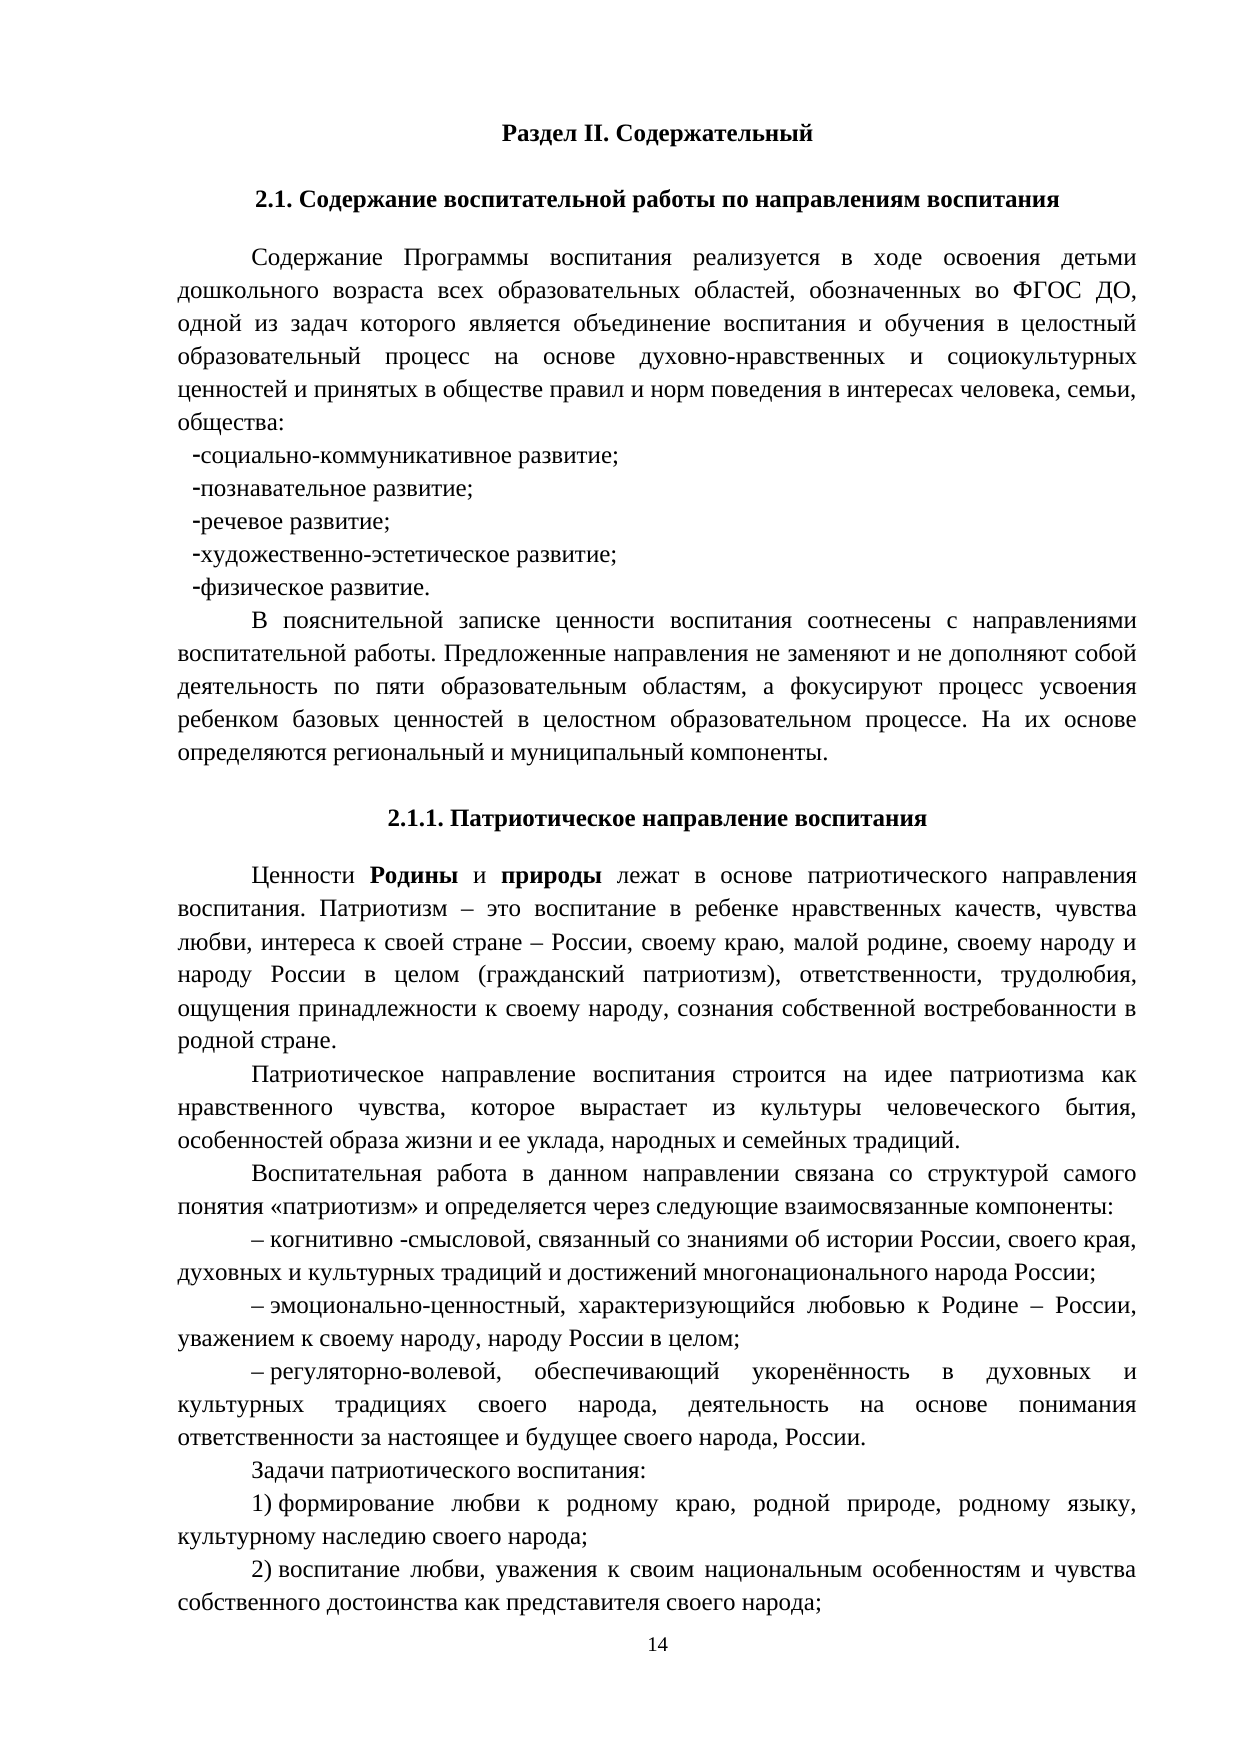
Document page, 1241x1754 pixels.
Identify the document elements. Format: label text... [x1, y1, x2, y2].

text Раздел II. Содержательный [177, 118, 1138, 147]
list речевое развитие; [177, 506, 1138, 534]
text Патриотическое направление воспитания строится на идее патриотизма как нравственного чувства, которое вырастает из культуры человеческого бытия, особенностей образа жизни и ее уклада, народных и семейных традиций. [177, 1059, 1138, 1153]
text – когнитивно -смысловой, связанный со знаниями об истории России, своего края, духовных и культурных традиций и достижений многонационального народа России; [177, 1224, 1138, 1286]
text Содержание Программы воспитания реализуется в ходе освоения детьми дошкольного возраста всех образовательных областей, обозначенных во ФГОС ДО, одной из задач которого является объединение воспитания и обучения в целостный образовательный процесс на основе духовно-нравственных и социокультурных ценностей и принятых в обществе правил и норм поведения в интересах человека, семьи, общества: [177, 242, 1138, 436]
text – эмоционально-ценностный, характеризующийся любовью к Родине – России, уважением к своему народу, народу России в целом; [177, 1290, 1138, 1352]
list художественно-эстетическое развитие; [177, 539, 1138, 568]
text Задачи патриотического воспитания: [177, 1455, 1138, 1484]
text 2.1. Содержание воспитательной работы по направлениям воспитания [177, 184, 1138, 213]
text 1) формирование любви к родному краю, родной природе, родному языку, культурному наследию своего народа; [177, 1488, 1138, 1550]
text Воспитательная работа в данном направлении связана со структурой самого понятия «патриотизм» и определяется через следующие взаимосвязанные компоненты: [177, 1158, 1138, 1219]
list физическое развитие. [177, 572, 1138, 601]
list социально-коммуникативное развитие; [177, 440, 1138, 468]
text 2) воспитание любви, уважения к своим национальным особенностям и чувства собственного достоинства как представителя своего народа; [177, 1554, 1138, 1616]
list познавательное развитие; [177, 473, 1138, 502]
text В пояснительной записке ценности воспитания соотнесены с направлениями воспитательной работы. Предложенные направления не заменяют и не дополняют собой деятельность по пяти образовательным областям, а фокусируют процесс усвоения ребенком базовых ценностей в целостном образовательном процессе. На их основе определяются региональный и муниципальный компоненты. [177, 605, 1138, 766]
text Ценности Родины и природы лежат в основе патриотического направления воспитания. Патриотизм – это воспитание в ребенке нравственных качеств, чувства любви, интереса к своей стране – России, своему краю, малой родине, своему народу и народу России в целом (гражданский патриотизм), ответственности, трудолюбия, ощущения принадлежности к своему народу, сознания собственной востребованности в родной стране. [177, 861, 1138, 1054]
text – регуляторно-волевой, обеспечивающий укоренённость в духовных и культурных традициях своего народа, деятельность на основе понимания ответственности за настоящее и будущее своего народа, России. [177, 1356, 1138, 1451]
text 2.1.1. Патриотическое направление воспитания [177, 803, 1138, 832]
